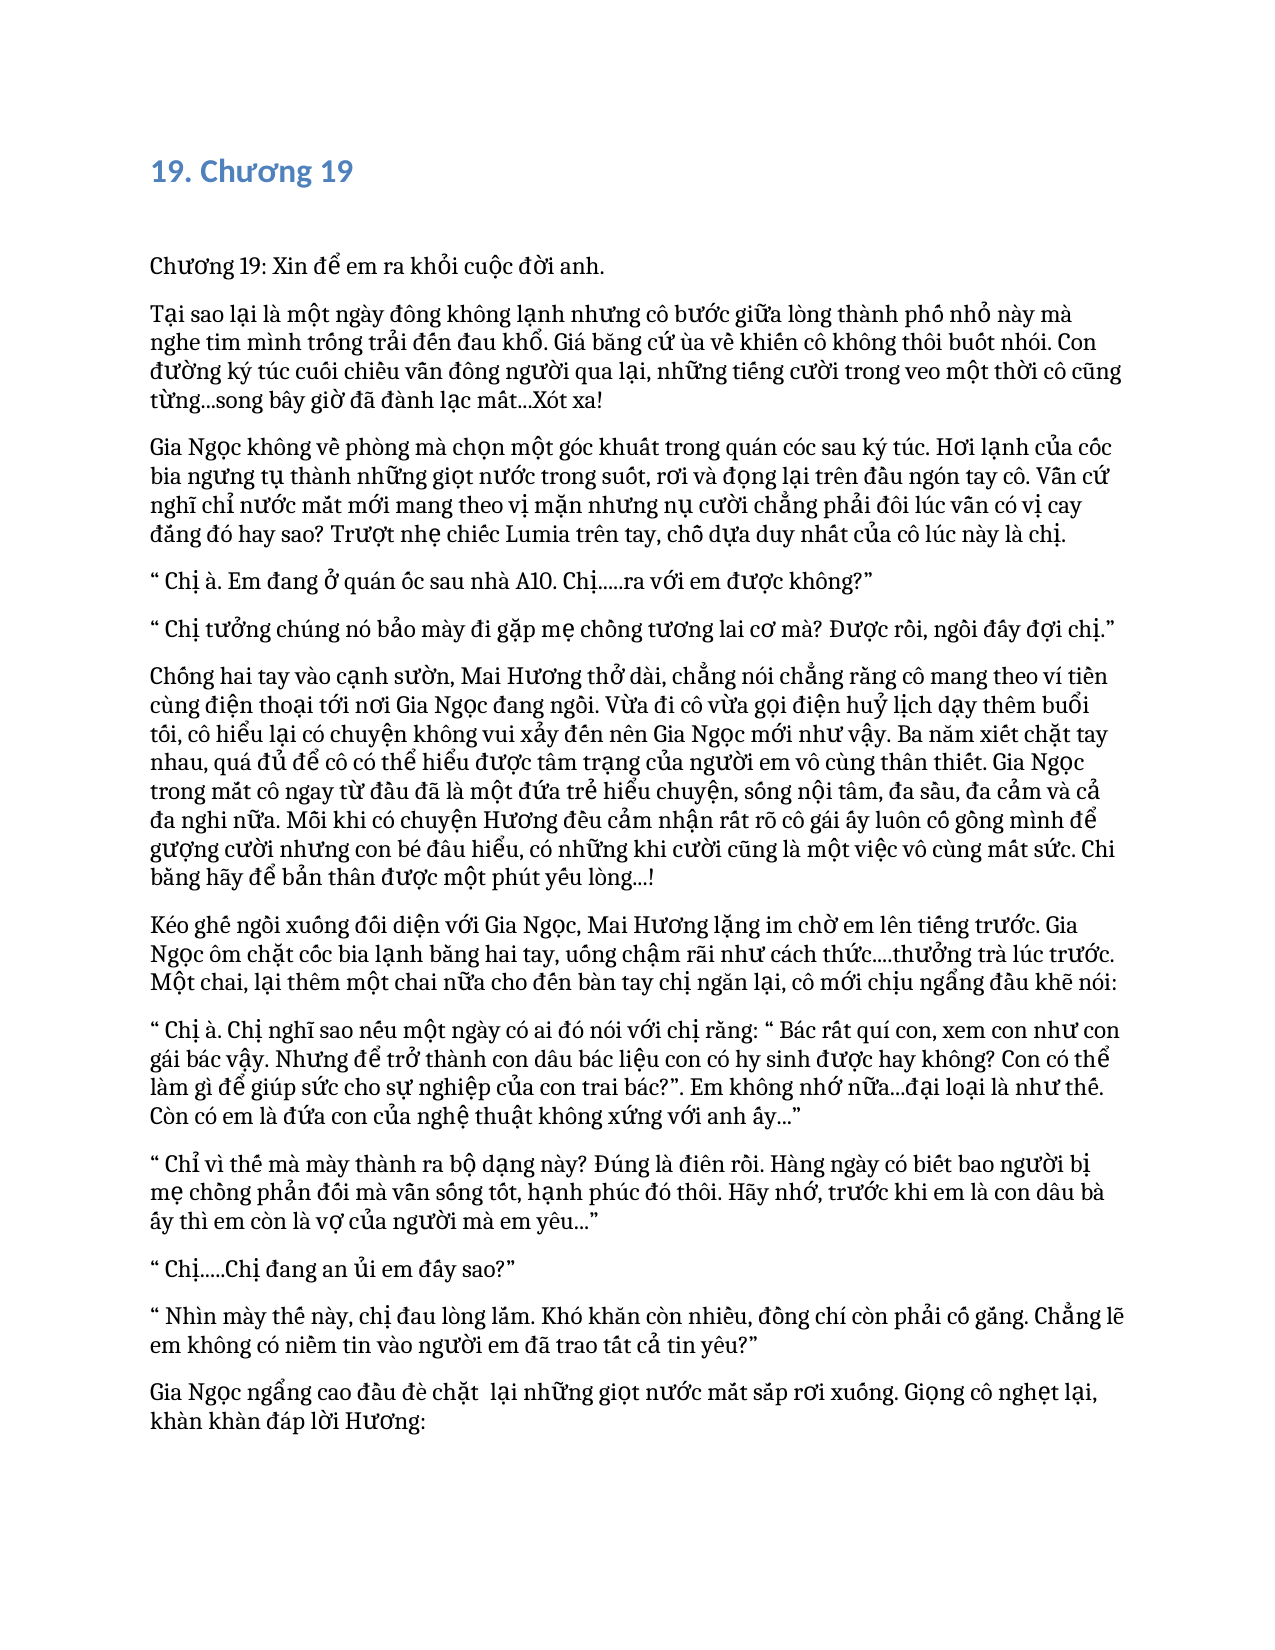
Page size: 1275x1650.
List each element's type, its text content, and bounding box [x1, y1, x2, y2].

text “ Chị.....Chị đang an ủi em đấy sao?” [150, 1254, 1125, 1283]
text Gia Ngọc không về phòng mà chọn một góc khuất trong quán cóc sau ký túc. Hơi lạnh của cốc bia ngưng tụ thành những giọt nước trong suốt, rơi và đọng lại trên đầu ngón tay cô. Vẫn cứ nghĩ chỉ nước mắt mới mang theo vị mặn nhưng nụ cười chẳng phải đôi lúc vẫn có vị cay đắng đó hay sao? Trượt nhẹ chiếc Lumia trên tay, chỗ dựa duy nhất của cô lúc này là chị. [150, 433, 1125, 548]
text “ Chỉ vì thế mà mày thành ra bộ dạng này? Đúng là điên rồi. Hàng ngày có biết bao người bị mẹ chồng phản đối mà vẫn sống tốt, hạnh phúc đó thôi. Hãy nhớ, trước khi em là con dâu bà ấy thì em còn là vợ của người mà em yêu...” [150, 1149, 1125, 1236]
text “ Chị tưởng chúng nó bảo mày đi gặp mẹ chồng tương lai cơ mà? Được rồi, ngồi đấy đợi chị.” [150, 614, 1125, 643]
text “ Nhìn mày thế này, chị đau lòng lắm. Khó khăn còn nhiều, đồng chí còn phải cố gắng. Chẳng lẽ em không có niềm tin vào người em đã trao tất cả tin yêu?” [150, 1302, 1125, 1359]
text “ Chị à. Chị nghĩ sao nếu một ngày có ai đó nói với chị rằng: “ Bác rất quí con, xem con như con gái bác vậy. Nhưng để trở thành con dâu bác liệu con có hy sinh được hay không? Con có thể làm gì để giúp sức cho sự nghiệp của con trai bác?”. Em không nhớ nữa...đại loại là như thế. Còn có em là đứa con của nghệ thuật không xứng với anh ấy...” [150, 1016, 1125, 1131]
text “ Chị à. Em đang ở quán ốc sau nhà A10. Chị.....ra với em được không?” [150, 567, 1125, 596]
subtitle 19. Chương 19 [150, 150, 1125, 191]
text Gia Ngọc ngẩng cao đầu đè chặt lại những giọt nước mắt sắp rơi xuống. Giọng cô nghẹt lại, khàn khàn đáp lời Hương: [150, 1378, 1125, 1436]
text Kéo ghế ngồi xuống đối diện với Gia Ngọc, Mai Hương lặng im chờ em lên tiếng trước. Gia Ngọc ôm chặt cốc bia lạnh bằng hai tay, uống chậm rãi như cách thức....thưởng trà lúc trước. Một chai, lại thêm một chai nữa cho đến bàn tay chị ngăn lại, cô mới chịu ngẩng đầu khẽ nói: [150, 911, 1125, 997]
text Chương 19: Xin để em ra khỏi cuộc đời anh. [150, 194, 1125, 281]
text Chống hai tay vào cạnh sườn, Mai Hương thở dài, chẳng nói chẳng rằng cô mang theo ví tiền cùng điện thoại tới nơi Gia Ngọc đang ngồi. Vừa đi cô vừa gọi điện huỷ lịch dạy thêm buổi tối, cô hiểu lại có chuyện không vui xảy đến nên Gia Ngọc mới như vậy. Ba năm xiết chặt tay nhau, quá đủ để cô có thể hiểu được tâm trạng của người em vô cùng thân thiết. Gia Ngọc trong mắt cô ngay từ đầu đã là một đứa trẻ hiểu chuyện, sống nội tâm, đa sầu, đa cảm và cả đa nghi nữa. Mỗi khi có chuyện Hương đều cảm nhận rất rõ cô gái ấy luôn cố gồng mình để gượng cười nhưng con bé đâu hiểu, có những khi cười cũng là một việc vô cùng mất sức. Chi bằng hãy để bản thân được một phút yếu lòng...! [150, 662, 1125, 892]
text Tại sao lại là một ngày đông không lạnh nhưng cô bước giữa lòng thành phố nhỏ này mà nghe tim mình trống trải đến đau khổ. Giá băng cứ ùa về khiến cô không thôi buốt nhói. Con đường ký túc cuối chiều vẫn đông người qua lại, những tiếng cười trong veo một thời cô cũng từng...song bây giờ đã đành lạc mất...Xót xa! [150, 299, 1125, 414]
